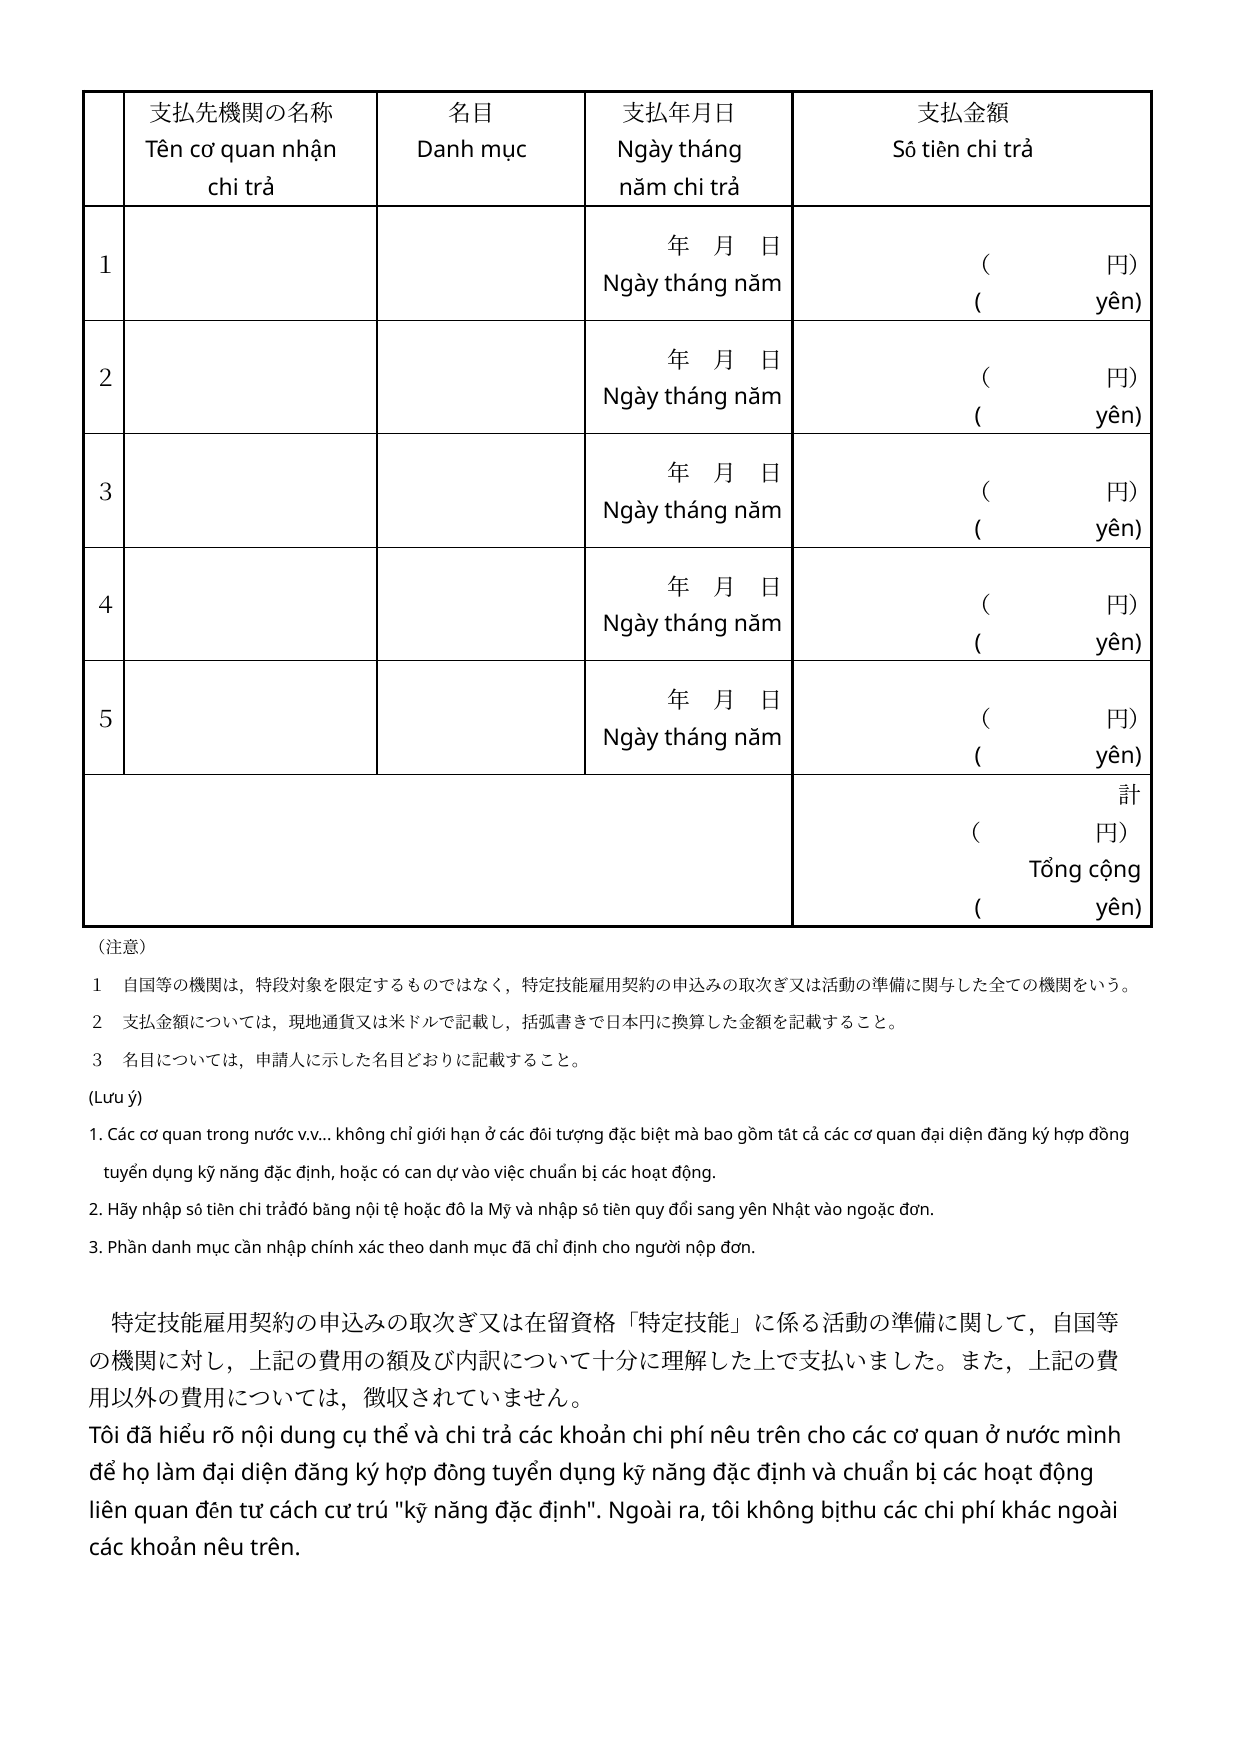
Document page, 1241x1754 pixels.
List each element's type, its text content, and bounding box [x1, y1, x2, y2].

text １ 自国等の機関は，特段対象を限定するものではなく，特定技能雇用契約の申込みの取次ぎ又は活動の準備に関与した全ての機関をいう。 [89, 966, 1133, 1003]
table_cell [125, 207, 376, 320]
table_cell ５ [85, 661, 123, 774]
table_header [85, 93, 123, 205]
table_cell （ 円） ( yên) [794, 434, 1150, 547]
table_cell 年 月 日 Ngày tháng năm [586, 321, 791, 433]
table_header 支払年月日 Ngày tháng năm chi trả [586, 93, 791, 205]
table_cell 年 月 日 Ngày tháng năm [586, 434, 791, 547]
table_cell 年 月 日 Ngày tháng năm [586, 207, 791, 320]
table_cell [378, 434, 584, 547]
table_cell （ 円） ( yên) [794, 661, 1150, 774]
table_cell 年 月 日 Ngày tháng năm [586, 661, 791, 774]
table_cell [378, 661, 584, 774]
table_header 支払金額 Số tiền chi trả [794, 93, 1150, 205]
table_cell [85, 775, 791, 925]
table_cell [125, 321, 376, 433]
table_cell 計 （ 円） Tổng cộng ( yên) [794, 775, 1150, 925]
text 1. Các cơ quan trong nước v.v... không chỉ giới hạn ở các đối tượng đặc biệt mà bao gồm tất cả các cơ quan đại diện đăng ký hợp đồng tuyển dụng kỹ năng đặc định, hoặc có can dự vào việc chuẩn bị các hoạt động. [89, 1116, 1133, 1191]
text (Lưu ý) [89, 1078, 1133, 1116]
text 2. Hãy nhập số tiền chi trảđó bằng nội tệ hoặc đô la Mỹ và nhập số tiền quy đổi sang yên Nhật vào ngoặc đơn. [89, 1191, 1133, 1228]
table_cell [125, 434, 376, 547]
table_cell [378, 321, 584, 433]
table_cell （ 円） ( yên) [794, 321, 1150, 433]
table_cell ４ [85, 548, 123, 660]
text （注意） [89, 928, 1133, 966]
table_cell [378, 207, 584, 320]
table_cell [125, 661, 376, 774]
table_header 名目 Danh mục [378, 93, 584, 205]
text ２ 支払金額については，現地通貨又は米ドルで記載し，括弧書きで日本円に換算した金額を記載すること。 [89, 1003, 1133, 1041]
text 3. Phần danh mục cần nhập chính xác theo danh mục đã chỉ định cho người nộp đơn. [89, 1228, 1133, 1266]
table_cell [125, 548, 376, 660]
text Tôi đã hiểu rõ nội dung cụ thể và chi trả các khoản chi phí nêu trên cho các cơ quan ở nước mình để họ làm đại diện đăng ký hợp đồng tuyển dụng kỹ năng đặc định và chuẩn bị các hoạt động liên quan đến tư cách cư trú "kỹ năng đặc định". Ngoài ra, tôi không bịthu các chi phí khác ngoài các khoản nêu trên. [89, 1416, 1133, 1566]
table_cell ３ [85, 434, 123, 547]
text ３ 名目については，申請人に示した名目どおりに記載すること。 [89, 1041, 1133, 1078]
table_cell 年 月 日 Ngày tháng năm [586, 548, 791, 660]
table_cell （ 円） ( yên) [794, 548, 1150, 660]
table_header 支払先機関の名称 Tên cơ quan nhận chi trả [125, 93, 376, 205]
table_cell [378, 548, 584, 660]
text 特定技能雇用契約の申込みの取次ぎ又は在留資格「特定技能」に係る活動の準備に関して，自国等の機関に対し，上記の費用の額及び内訳について十分に理解した上で支払いました。また，上記の費用以外の費用については，徴収されていません。 [89, 1303, 1133, 1416]
table_cell １ [85, 207, 123, 320]
table_cell （ 円） ( yên) [794, 207, 1150, 320]
table_cell ２ [85, 321, 123, 433]
